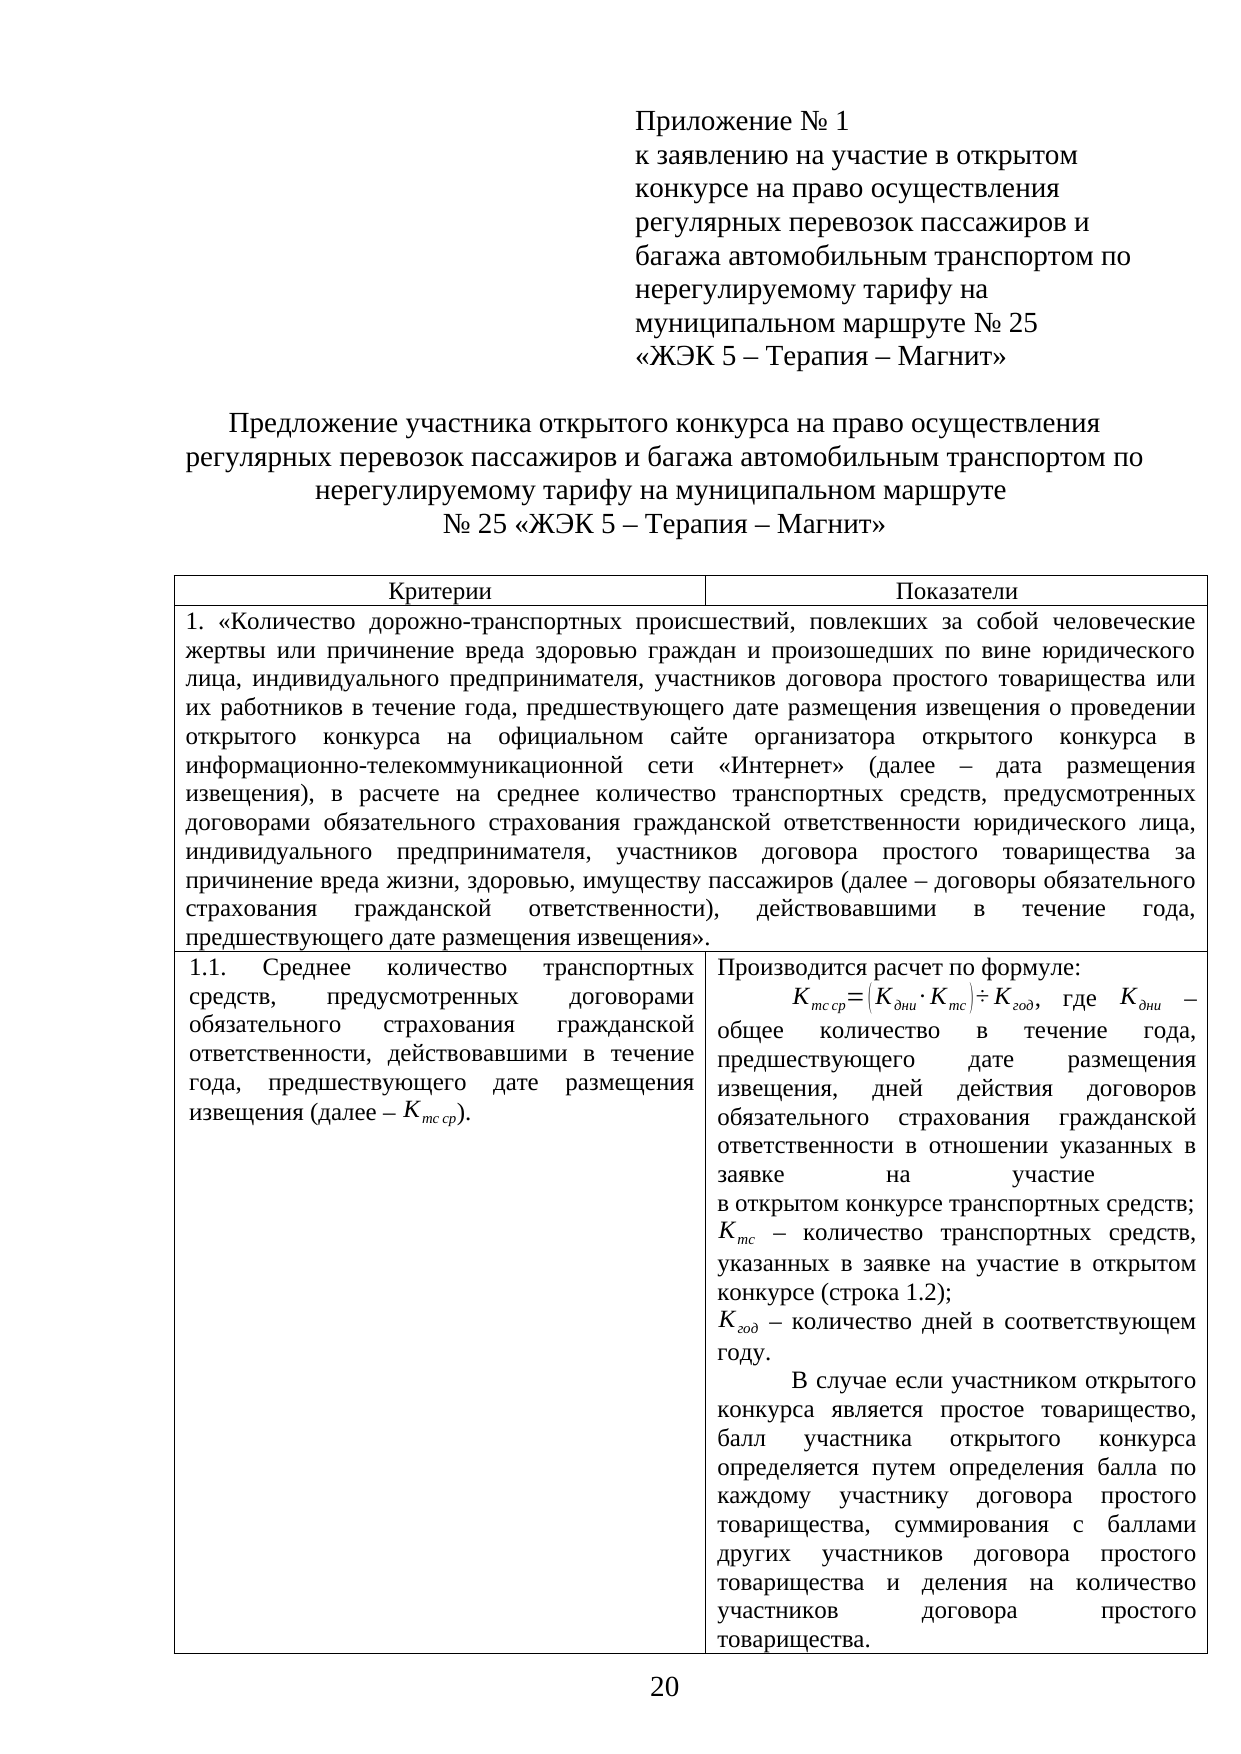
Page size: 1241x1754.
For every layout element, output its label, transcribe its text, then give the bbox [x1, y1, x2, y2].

table_header Показатели [706, 576, 1207, 605]
text Предложение участника открытого конкурса на право осуществления регулярных перевозок пассажиров и багажа автомобильным транспортом по нерегулируемому тарифу на муниципальном маршруте № 25 «ЖЭК 5 – Терапия – Магнит» [177, 405, 1152, 539]
text к заявлению на участие в открытом конкурсе на право осуществления регулярных перевозок пассажиров и багажа автомобильным транспортом по нерегулируемому тарифу на муниципальном маршруте № 25 «ЖЭК 5 – Терапия – Магнит» [635, 137, 1152, 372]
table_cell 1. «Количество дорожно-транспортных происшествий, повлекших за собой человеческие жертвы или причинение вреда здоровью граждан и произошедших по вине юридического лица, индивидуального предпринимателя, участников договора простого товарищества или их работников в течение года, предшествующего дате размещения извещения о проведении открытого конкурса на официальном сайте организатора открытого конкурса в информационно-телекоммуникационной сети «Интернет» (далее – дата размещения извещения), в расчете на среднее количество транспортных средств, предусмотренных договорами обязательного страхования гражданской ответственности юридического лица, индивидуального предпринимателя, участников договора простого товарищества за причинение вреда жизни, здоровью, имуществу пассажиров (далее – договоры обязательного страхования гражданской ответственности), действовавшими в течение года, предшествующего дате размещения извещения». [175, 606, 1207, 951]
table_header Критерии [175, 576, 705, 605]
table_cell Производится расчет по формуле: , где – общее количество в течение года, предшествующего дате размещения извещения, дней действия договоров обязательного страхования гражданской ответственности в отношении указанных в заявке на участие в открытом конкурсе транспортных средств; – количество транспортных средств, указанных в заявке на участие в открытом конкурсе (строка 1.2); – количество дней в соответствующем году. В случае если участником открытого конкурса является простое товарищество, балл участника открытого конкурса определяется путем определения балла по каждому участнику договора простого товарищества, суммирования с баллами других участников договора простого товарищества и деления на количество участников договора простого товарищества. [706, 952, 1207, 1653]
table_cell 1.1. Среднее количество транспортных средств, предусмотренных договорами обязательного страхования гражданской ответственности, действовавшими в течение года, предшествующего дате размещения извещения (далее – ). [175, 952, 705, 1653]
text Приложение № 1 [635, 103, 1152, 137]
